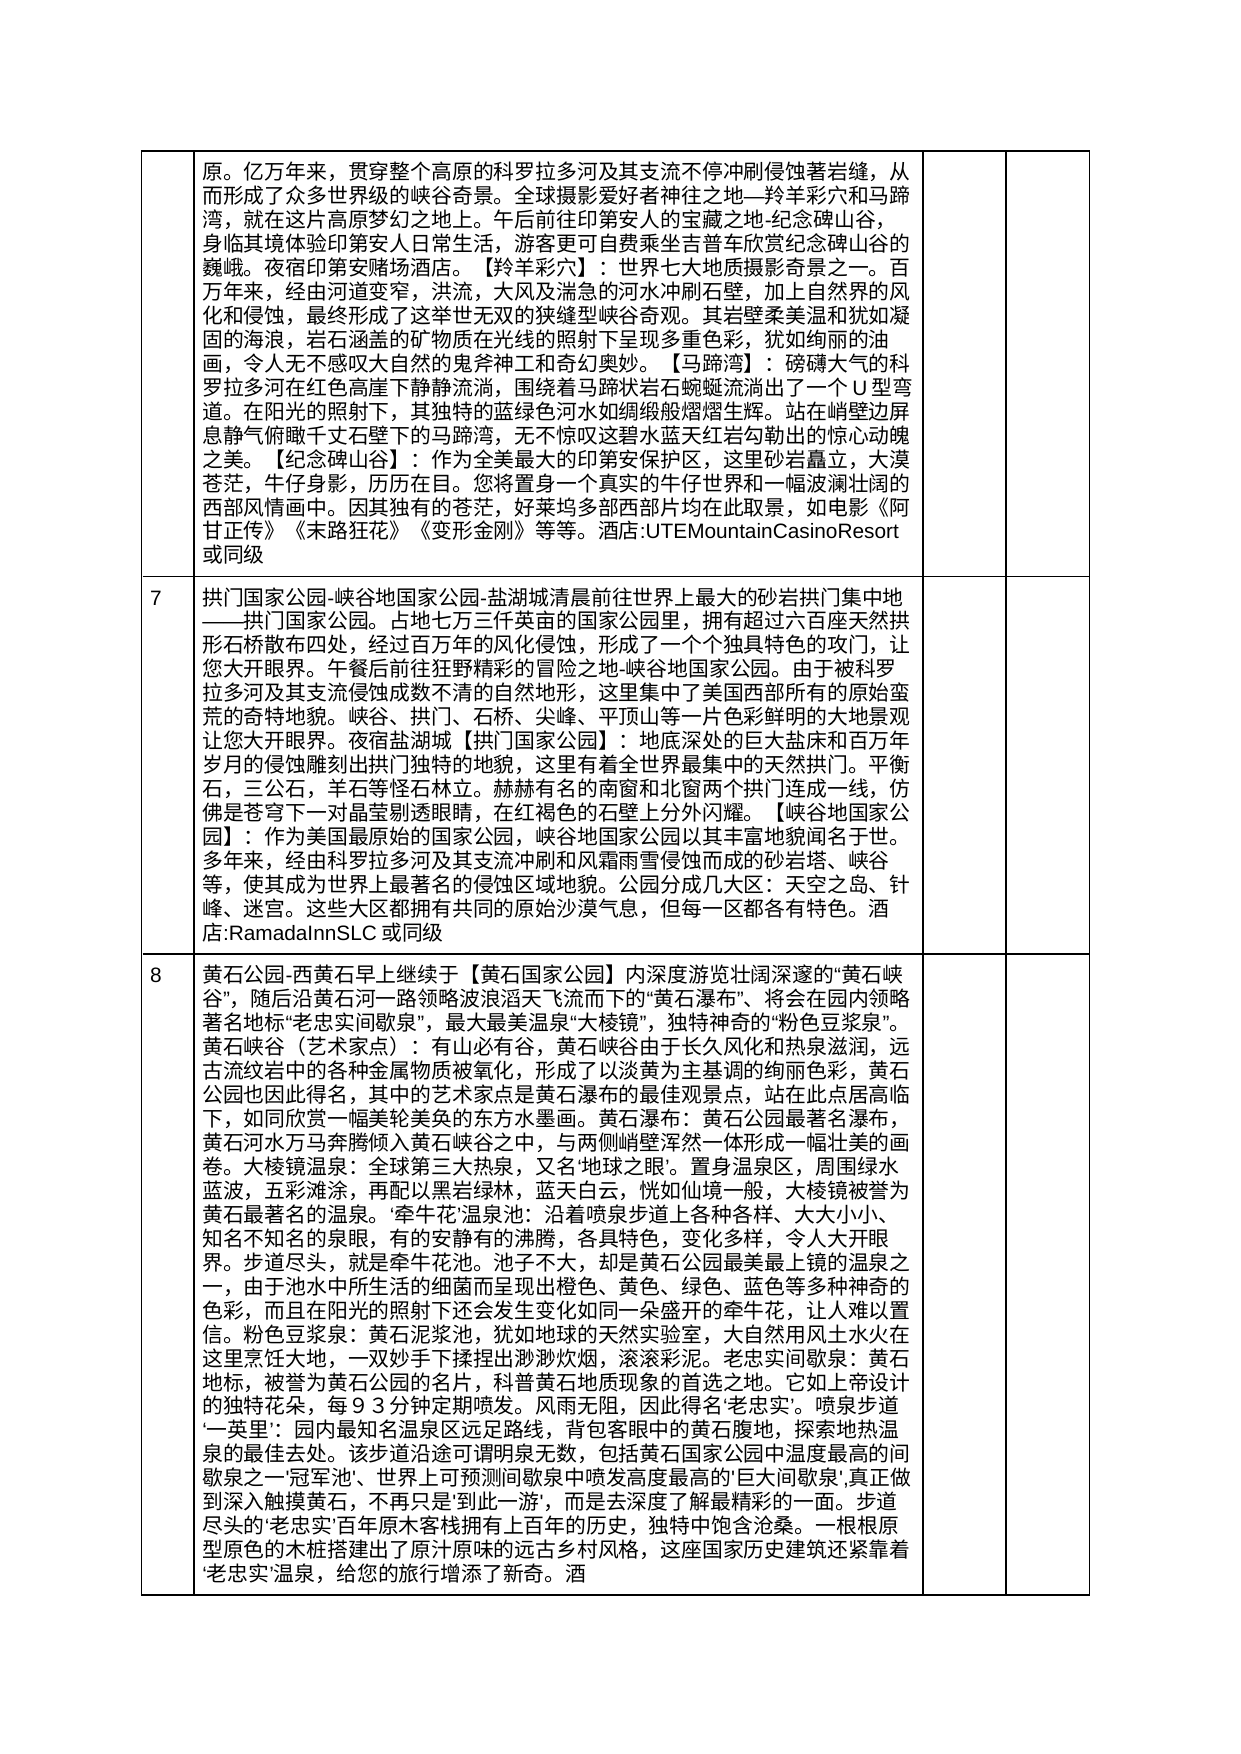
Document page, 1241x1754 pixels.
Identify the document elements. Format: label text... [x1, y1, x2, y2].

table_cell [924, 955, 1005, 1594]
table_cell [924, 577, 1005, 953]
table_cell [195, 955, 922, 1594]
table_cell 8 [142, 954, 193, 1594]
table_cell [1007, 577, 1089, 953]
table_cell 6 [142, 152, 193, 576]
table_cell [924, 152, 1005, 576]
table_cell 拱门国家公园-峡谷地国家公园-盐湖城清晨前往世界上最大的砂岩拱门集中地——拱门国家公园。占地七万三仟英亩的国家公园里，拥有超过六百座天然拱形石桥散布四处，经过百万年的风化侵蚀，形成了一个个独具特色的攻门，让您大开眼界。午餐后前往狂野精彩的冒险之地-峡谷地国家公园。由于被科罗拉多河及其支流侵蚀成数不清的自然地形，这里集中了美国西部所有的原始蛮荒的奇特地貌。峡谷、拱门、石桥、尖峰、平顶山等一片色彩鲜明的大地景观让您大开眼界。夜宿盐湖城【拱门国家公园】：地底深处的巨大盐床和百万年岁月的侵蚀雕刻出拱门独特的地貌，这里有着全世界最集中的天然拱门。平衡石，三公石，羊石等怪石林立。赫赫有名的南窗和北窗两个拱门连成一线，仿佛是苍穹下一对晶莹剔透眼睛，在红褐色的石壁上分外闪耀。【峡谷地国家公园】：作为美国最原始的国家公园，峡谷地国家公园以其丰富地貌闻名于世。多年来，经由科罗拉多河及其支流冲刷和风霜雨雪侵蚀而成的砂岩塔、峡谷等，使其成为世界上最著名的侵蚀区域地貌。公园分成几大区：天空之岛、针峰、迷宫。这些大区都拥有共同的原始沙漠气息，但每一区都各有特色。酒店:RamadaInnSLC或同级 [195, 577, 922, 953]
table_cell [195, 152, 922, 576]
table_cell [1007, 955, 1089, 1594]
table_cell [1007, 152, 1089, 576]
table_cell 7 [142, 577, 193, 953]
